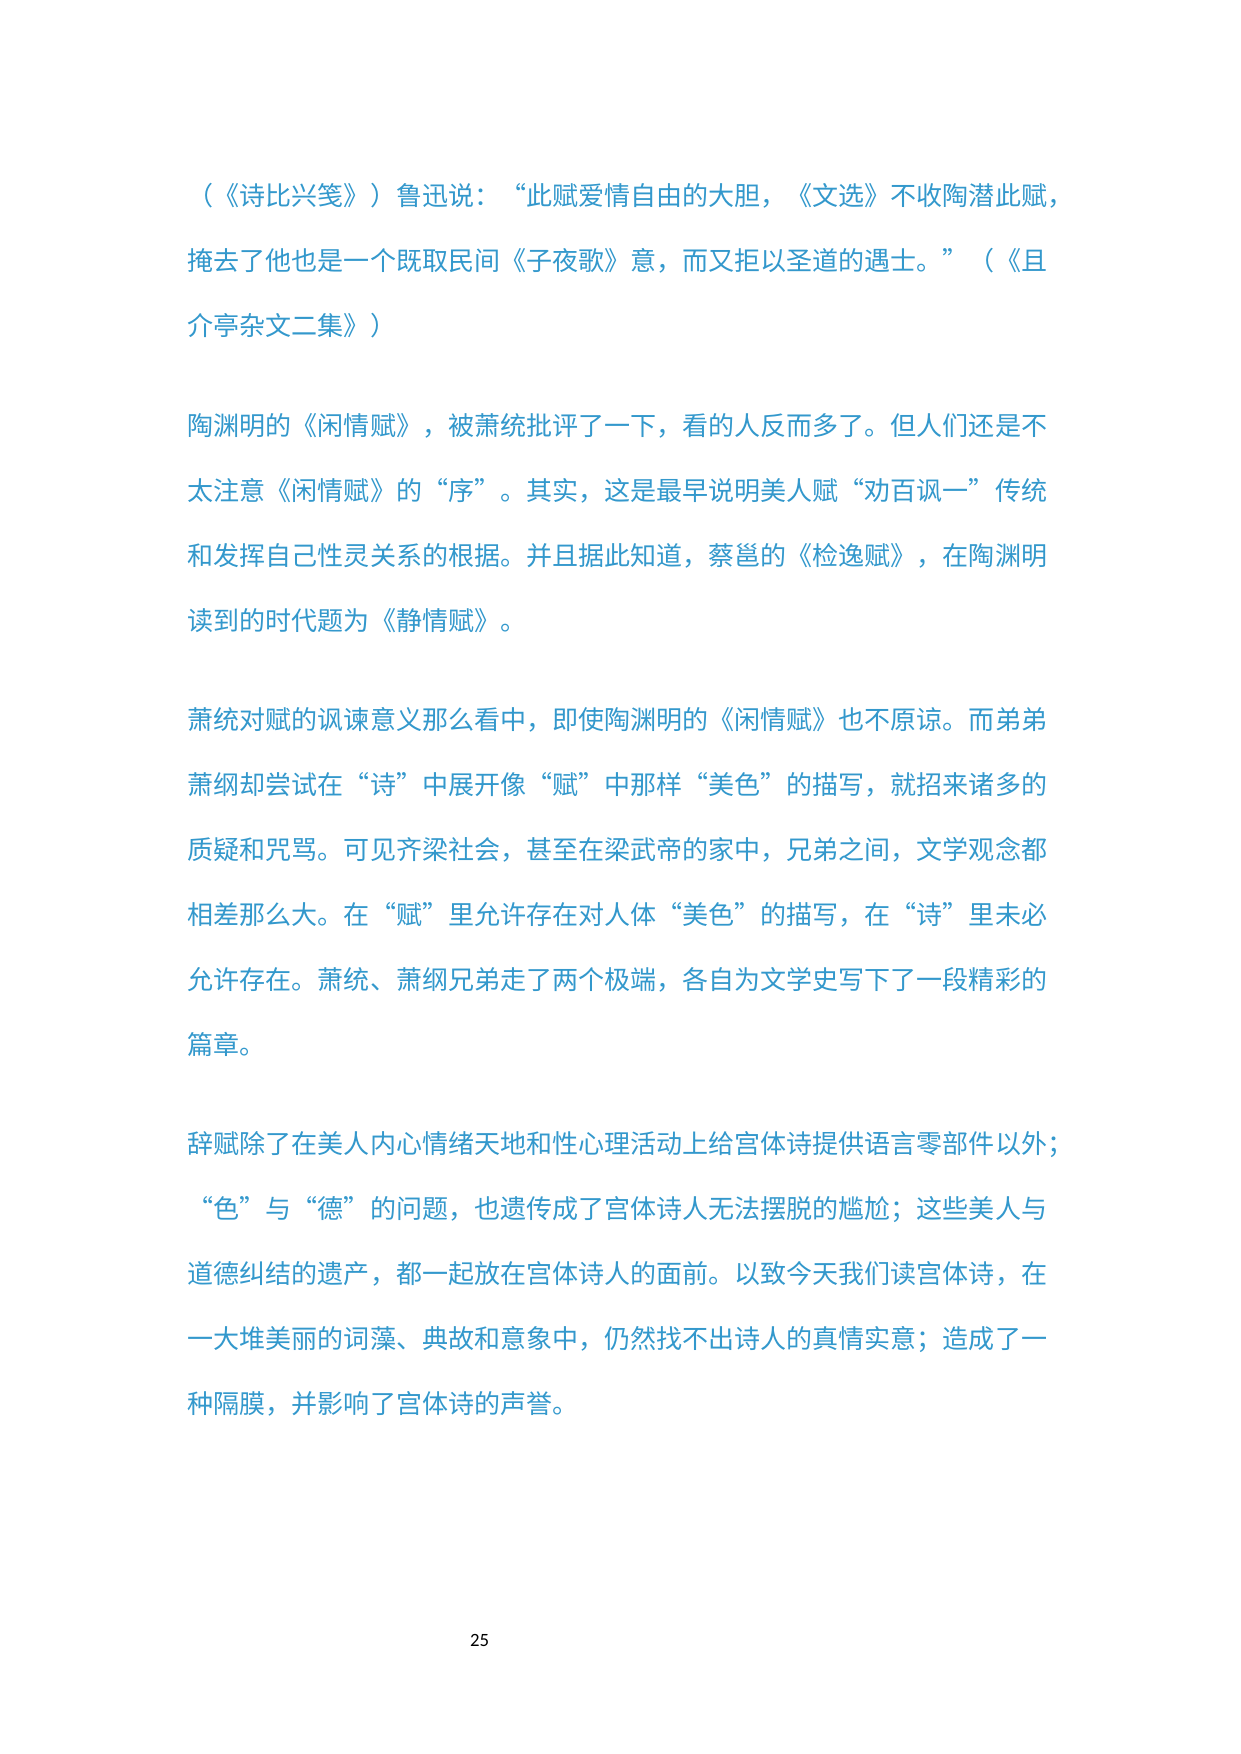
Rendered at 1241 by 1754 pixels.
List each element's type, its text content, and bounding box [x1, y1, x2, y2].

text 萧统对赋的讽谏意义那么看中，即使陶渊明的《闲情赋》也不原谅。而弟弟萧纲却尝试在“诗”中展开像“赋”中那样“美色”的描写，就招来诸多的质疑和咒骂。可见齐梁社会，甚至在梁武帝的家中，兄弟之间，文学观念都相差那么大。在“赋”里允许存在对人体“美色”的描写，在“诗”里未必允许存在。萧统、萧纲兄弟走了两个极端，各自为文学史写下了一段精彩的篇章。 [187, 686, 1053, 1076]
text （《诗比兴笺》）鲁迅说：“此赋爱情自由的大胆，《文选》不收陶潜此赋，掩去了他也是一个既取民间《子夜歌》意，而又拒以圣道的遇士。”（《且介亭杂文二集》） [187, 162, 1053, 357]
text 辞赋除了在美人内心情绪天地和性心理活动上给宫体诗提供语言零部件以外；“色”与“德”的问题，也遗传成了宫体诗人无法摆脱的尴尬；这些美人与道德纠结的遗产，都一起放在宫体诗人的面前。以致今天我们读宫体诗，在一大堆美丽的词藻、典故和意象中，仍然找不出诗人的真情实意；造成了一种隔膜，并影响了宫体诗的声誉。 [187, 1110, 1053, 1435]
text 陶渊明的《闲情赋》，被萧统批评了一下，看的人反而多了。但人们还是不太注意《闲情赋》的“序”。其实，这是最早说明美人赋“劝百讽一”传统和发挥自己性灵关系的根据。并且据此知道，蔡邕的《检逸赋》，在陶渊明读到的时代题为《静情赋》。 [187, 391, 1053, 651]
